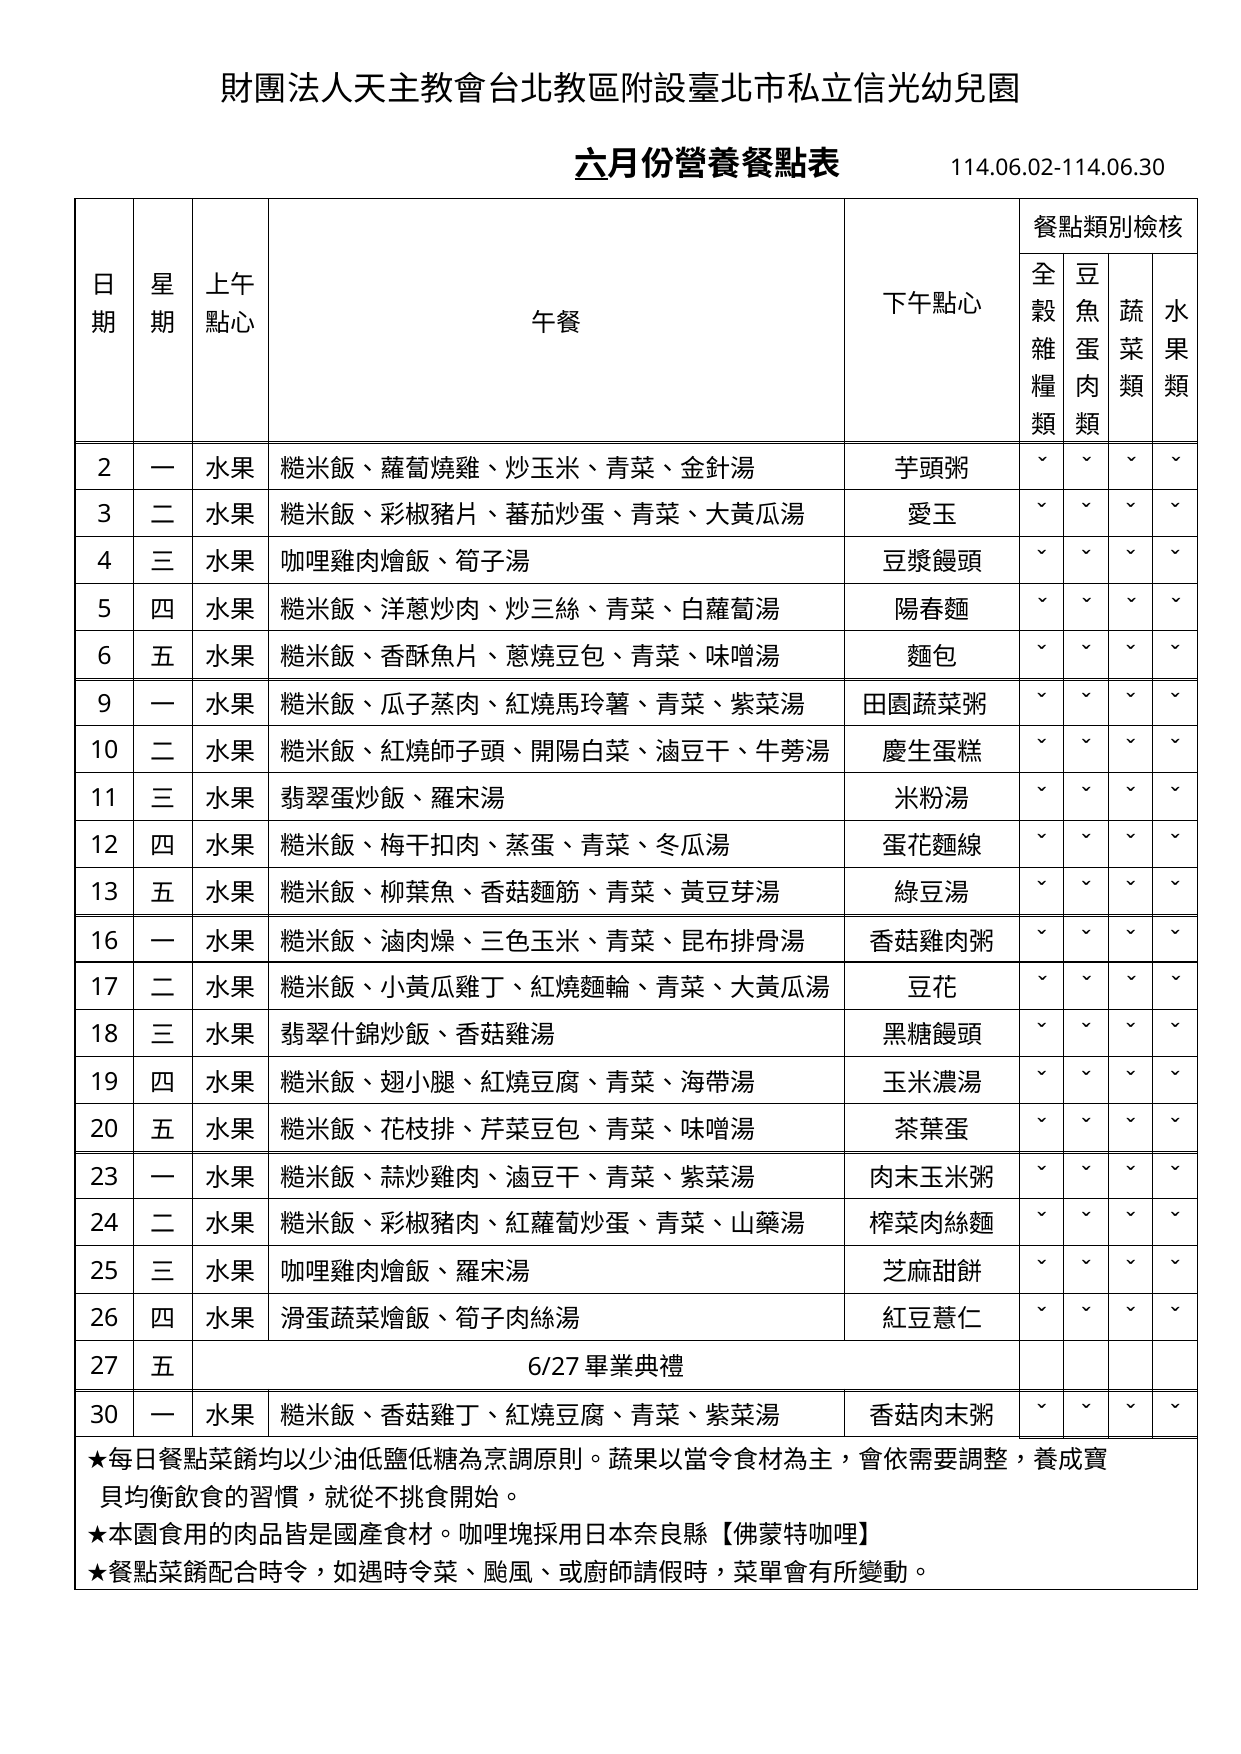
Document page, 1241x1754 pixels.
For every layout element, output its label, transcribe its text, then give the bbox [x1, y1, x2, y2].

table_cell ˇ [1153, 537, 1197, 583]
table_cell 水果 [193, 1154, 268, 1198]
table_cell ˇ [1109, 537, 1152, 583]
table_cell ˇ [1020, 537, 1063, 583]
table_header 日 期 [76, 199, 133, 441]
table_cell ˇ [1020, 681, 1063, 725]
table_cell ˇ [1109, 1294, 1152, 1340]
table_cell ˇ [1020, 1392, 1063, 1436]
table_cell ˇ [1064, 1104, 1108, 1151]
table_cell 五 [134, 631, 192, 678]
table_cell 水果 [193, 1057, 268, 1103]
table_cell 二 [134, 490, 192, 536]
table_cell 榨菜肉絲麵 [845, 1199, 1019, 1245]
table_cell ˇ [1153, 963, 1197, 1009]
table_cell ˇ [1109, 1104, 1152, 1151]
table_cell ˇ [1109, 631, 1152, 678]
text 六月份營養餐點表 114.06.02-114.06.30 [75, 123, 1165, 198]
table_cell ˇ [1020, 1154, 1063, 1198]
table_cell ˇ [1109, 963, 1152, 1009]
table_cell ˇ [1064, 631, 1108, 678]
table_cell ˇ [1153, 821, 1197, 867]
table_cell ˇ [1153, 1154, 1197, 1198]
table_cell 芋頭粥 [845, 444, 1019, 488]
table_cell ˇ [1109, 1246, 1152, 1292]
table_cell 水果 [193, 963, 268, 1009]
table_cell ˇ [1064, 1010, 1108, 1056]
table_cell ˇ [1109, 1154, 1152, 1198]
table_cell 慶生蛋糕 [845, 726, 1019, 772]
table_cell 四 [134, 584, 192, 630]
table_cell 水果 [193, 1294, 268, 1340]
table_cell 13 [76, 868, 133, 914]
table_cell 16 [76, 917, 133, 961]
table_cell ˇ [1153, 681, 1197, 725]
table_cell 糙米飯、蒜炒雞肉、滷豆干、青菜、紫菜湯 [269, 1154, 844, 1198]
table_cell 翡翠蛋炒飯、羅宋湯 [269, 773, 844, 819]
table_cell ˇ [1020, 963, 1063, 1009]
table_cell 糙米飯、蘿蔔燒雞、炒玉米、青菜、金針湯 [269, 444, 844, 488]
table_cell ˇ [1020, 1010, 1063, 1056]
table_cell 二 [134, 963, 192, 1009]
table_cell 水果 [193, 1199, 268, 1245]
table_cell ˇ [1064, 1392, 1108, 1436]
table_cell 水果 [193, 726, 268, 772]
table_cell 蛋花麵線 [845, 821, 1019, 867]
table_cell 糙米飯、彩椒豬肉、紅蘿蔔炒蛋、青菜、山藥湯 [269, 1199, 844, 1245]
table_cell 全穀雜糧類 [1020, 254, 1063, 441]
table_cell 水果 [193, 1246, 268, 1292]
table_cell 紅豆薏仁 [845, 1294, 1019, 1340]
table_cell 五 [134, 1104, 192, 1151]
table_cell ˇ [1064, 821, 1108, 867]
table_cell ˇ [1153, 490, 1197, 536]
table_cell 糙米飯、香酥魚片、蔥燒豆包、青菜、味噌湯 [269, 631, 844, 678]
table_cell ˇ [1020, 1057, 1063, 1103]
table_cell 水果 [193, 1010, 268, 1056]
table_cell ˇ [1109, 1199, 1152, 1245]
table_cell ˇ [1020, 773, 1063, 819]
table_cell [1064, 1341, 1108, 1388]
table_cell 糙米飯、翅小腿、紅燒豆腐、青菜、海帶湯 [269, 1057, 844, 1103]
table_cell 水果 [193, 681, 268, 725]
table_header 午餐 [269, 199, 844, 441]
table_cell 糙米飯、滷肉燥、三色玉米、青菜、昆布排骨湯 [269, 917, 844, 961]
table_cell ˇ [1064, 537, 1108, 583]
table_cell 水果 [193, 1104, 268, 1151]
table_cell 豆魚蛋肉類 [1064, 254, 1108, 441]
table_cell 麵包 [845, 631, 1019, 678]
table_cell 6/27畢業典禮 [193, 1341, 1019, 1388]
table_header 餐點類別檢核 [1020, 199, 1197, 253]
table_cell 5 [76, 584, 133, 630]
table_cell 9 [76, 681, 133, 725]
table_cell 綠豆湯 [845, 868, 1019, 914]
table_cell 二 [134, 1199, 192, 1245]
table_cell 三 [134, 1010, 192, 1056]
table_cell 水果 [193, 490, 268, 536]
table_cell 芝麻甜餅 [845, 1246, 1019, 1292]
table_cell ˇ [1020, 868, 1063, 914]
table_cell 糙米飯、小黃瓜雞丁、紅燒麵輪、青菜、大黃瓜湯 [269, 963, 844, 1009]
table_cell 糙米飯、洋蔥炒肉、炒三絲、青菜、白蘿蔔湯 [269, 584, 844, 630]
table_cell 30 [76, 1392, 133, 1436]
table_cell ˇ [1020, 490, 1063, 536]
table_cell 咖哩雞肉燴飯、羅宋湯 [269, 1246, 844, 1292]
table_cell ˇ [1109, 868, 1152, 914]
table_cell 糙米飯、彩椒豬片、蕃茄炒蛋、青菜、大黃瓜湯 [269, 490, 844, 536]
table_cell 水果 [193, 917, 268, 961]
table_cell 一 [134, 444, 192, 488]
table_cell 糙米飯、梅干扣肉、蒸蛋、青菜、冬瓜湯 [269, 821, 844, 867]
table_cell ˇ [1109, 1392, 1152, 1436]
table_cell 四 [134, 1294, 192, 1340]
table_cell 米粉湯 [845, 773, 1019, 819]
table_cell 水果 [193, 773, 268, 819]
table_cell ˇ [1020, 821, 1063, 867]
table_cell 一 [134, 917, 192, 961]
table_cell ˇ [1020, 1246, 1063, 1292]
table_cell ˇ [1064, 726, 1108, 772]
table_cell 12 [76, 821, 133, 867]
table_cell ˇ [1020, 726, 1063, 772]
table_cell ˇ [1064, 1199, 1108, 1245]
table_cell ˇ [1020, 1199, 1063, 1245]
table_cell 19 [76, 1057, 133, 1103]
table_cell 水果 [193, 868, 268, 914]
table_cell ˇ [1109, 1057, 1152, 1103]
table_cell ˇ [1064, 773, 1108, 819]
table_cell ˇ [1020, 1294, 1063, 1340]
table_cell 豆漿饅頭 [845, 537, 1019, 583]
table_cell ˇ [1020, 631, 1063, 678]
table_cell 一 [134, 681, 192, 725]
table_cell ˇ [1153, 1057, 1197, 1103]
table_cell 水果 [193, 537, 268, 583]
table_cell ˇ [1153, 1294, 1197, 1340]
table_cell ˇ [1064, 868, 1108, 914]
table_cell ˇ [1153, 631, 1197, 678]
table_cell 糙米飯、柳葉魚、香菇麵筋、青菜、黃豆芽湯 [269, 868, 844, 914]
table_cell 糙米飯、香菇雞丁、紅燒豆腐、青菜、紫菜湯 [269, 1392, 844, 1436]
table_cell ˇ [1153, 726, 1197, 772]
table_cell 五 [134, 1341, 192, 1388]
table_cell 糙米飯、瓜子蒸肉、紅燒馬玲薯、青菜、紫菜湯 [269, 681, 844, 725]
table_cell 20 [76, 1104, 133, 1151]
table_cell ˇ [1064, 917, 1108, 961]
table_cell 蔬 菜 類 [1109, 254, 1152, 441]
table_cell ˇ [1153, 1010, 1197, 1056]
table_cell 24 [76, 1199, 133, 1245]
table_cell 水果 [193, 821, 268, 867]
table_cell ˇ [1109, 726, 1152, 772]
table_cell 一 [134, 1154, 192, 1198]
table_cell 27 [76, 1341, 133, 1388]
table_cell 水果類 [1153, 254, 1197, 441]
table_cell 3 [76, 490, 133, 536]
table_cell 水果 [193, 444, 268, 488]
table_cell 陽春麵 [845, 584, 1019, 630]
table_cell 四 [134, 1057, 192, 1103]
table_cell [1020, 1341, 1063, 1388]
table_cell 玉米濃湯 [845, 1057, 1019, 1103]
table_cell 6 [76, 631, 133, 678]
table_cell 咖哩雞肉燴飯、筍子湯 [269, 537, 844, 583]
table_cell ˇ [1153, 1104, 1197, 1151]
table_cell 10 [76, 726, 133, 772]
table_cell ˇ [1153, 1392, 1197, 1436]
text 財團法人天主教會台北教區附設臺北市私立信光幼兒園 [75, 48, 1165, 123]
table_cell 愛玉 [845, 490, 1019, 536]
table_cell 肉末玉米粥 [845, 1154, 1019, 1198]
table_cell 水果 [193, 1392, 268, 1436]
table_header 星 期 [134, 199, 192, 441]
table_cell 25 [76, 1246, 133, 1292]
table_cell 滑蛋蔬菜燴飯、筍子肉絲湯 [269, 1294, 844, 1340]
table_header 下午點心 [845, 199, 1019, 441]
table_cell ˇ [1109, 821, 1152, 867]
table_cell ˇ [1064, 1294, 1108, 1340]
table_cell ˇ [1064, 490, 1108, 536]
table_cell ˇ [1064, 584, 1108, 630]
table_cell 三 [134, 537, 192, 583]
table_cell 香菇雞肉粥 [845, 917, 1019, 961]
table_cell 水果 [193, 584, 268, 630]
table_cell ˇ [1153, 868, 1197, 914]
table_cell 23 [76, 1154, 133, 1198]
table_cell ˇ [1064, 1154, 1108, 1198]
table_cell 茶葉蛋 [845, 1104, 1019, 1151]
table_cell 4 [76, 537, 133, 583]
table_cell 11 [76, 773, 133, 819]
table_cell ˇ [1109, 1010, 1152, 1056]
table_cell [1109, 1341, 1152, 1388]
table_cell ˇ [1064, 681, 1108, 725]
table_cell 三 [134, 1246, 192, 1292]
table_cell 水果 [193, 631, 268, 678]
table_cell ˇ [1064, 1057, 1108, 1103]
table_cell 2 [76, 444, 133, 488]
table_cell 二 [134, 726, 192, 772]
table_cell ˇ [1109, 773, 1152, 819]
table_cell ˇ [1020, 444, 1063, 488]
table_cell ˇ [1064, 1246, 1108, 1292]
table_cell ˇ [1109, 917, 1152, 961]
table_cell 四 [134, 821, 192, 867]
table_cell ★每日餐點菜餚均以少油低鹽低糖為烹調原則。蔬果以當令食材為主，會依需要調整，養成寶 貝均衡飲食的習慣，就從不挑食開始。 ★本園食用的肉品皆是國產食材。咖哩塊採用日本奈良縣【佛蒙特咖哩】 ★餐點菜餚配合時令，如遇時令菜、颱風、或廚師請假時，菜單會有所變動。 [76, 1437, 1197, 1589]
table_cell ˇ [1109, 681, 1152, 725]
table_cell ˇ [1020, 917, 1063, 961]
table_cell 18 [76, 1010, 133, 1056]
table_cell 香菇肉末粥 [845, 1392, 1019, 1436]
table_cell 26 [76, 1294, 133, 1340]
table_cell 黑糖饅頭 [845, 1010, 1019, 1056]
table_cell ˇ [1153, 917, 1197, 961]
table_cell ˇ [1020, 584, 1063, 630]
table_cell 五 [134, 868, 192, 914]
table_cell 田園蔬菜粥 [845, 681, 1019, 725]
table_cell ˇ [1153, 584, 1197, 630]
table_cell 一 [134, 1392, 192, 1436]
table_cell 糙米飯、紅燒師子頭、開陽白菜、滷豆干、牛蒡湯 [269, 726, 844, 772]
table_cell ˇ [1153, 1246, 1197, 1292]
table_cell ˇ [1109, 490, 1152, 536]
table_cell 三 [134, 773, 192, 819]
table_cell [1153, 1341, 1197, 1388]
table_cell ˇ [1109, 444, 1152, 488]
table_cell ˇ [1109, 584, 1152, 630]
table_cell ˇ [1153, 1199, 1197, 1245]
table_cell ˇ [1153, 773, 1197, 819]
table_cell 豆花 [845, 963, 1019, 1009]
table_cell ˇ [1064, 444, 1108, 488]
table_cell ˇ [1064, 963, 1108, 1009]
table_header 上午點心 [193, 199, 268, 441]
table_cell 翡翠什錦炒飯、香菇雞湯 [269, 1010, 844, 1056]
table_cell 糙米飯、花枝排、芹菜豆包、青菜、味噌湯 [269, 1104, 844, 1151]
table_cell ˇ [1020, 1104, 1063, 1151]
table_cell ˇ [1153, 444, 1197, 488]
table_cell 17 [76, 963, 133, 1009]
